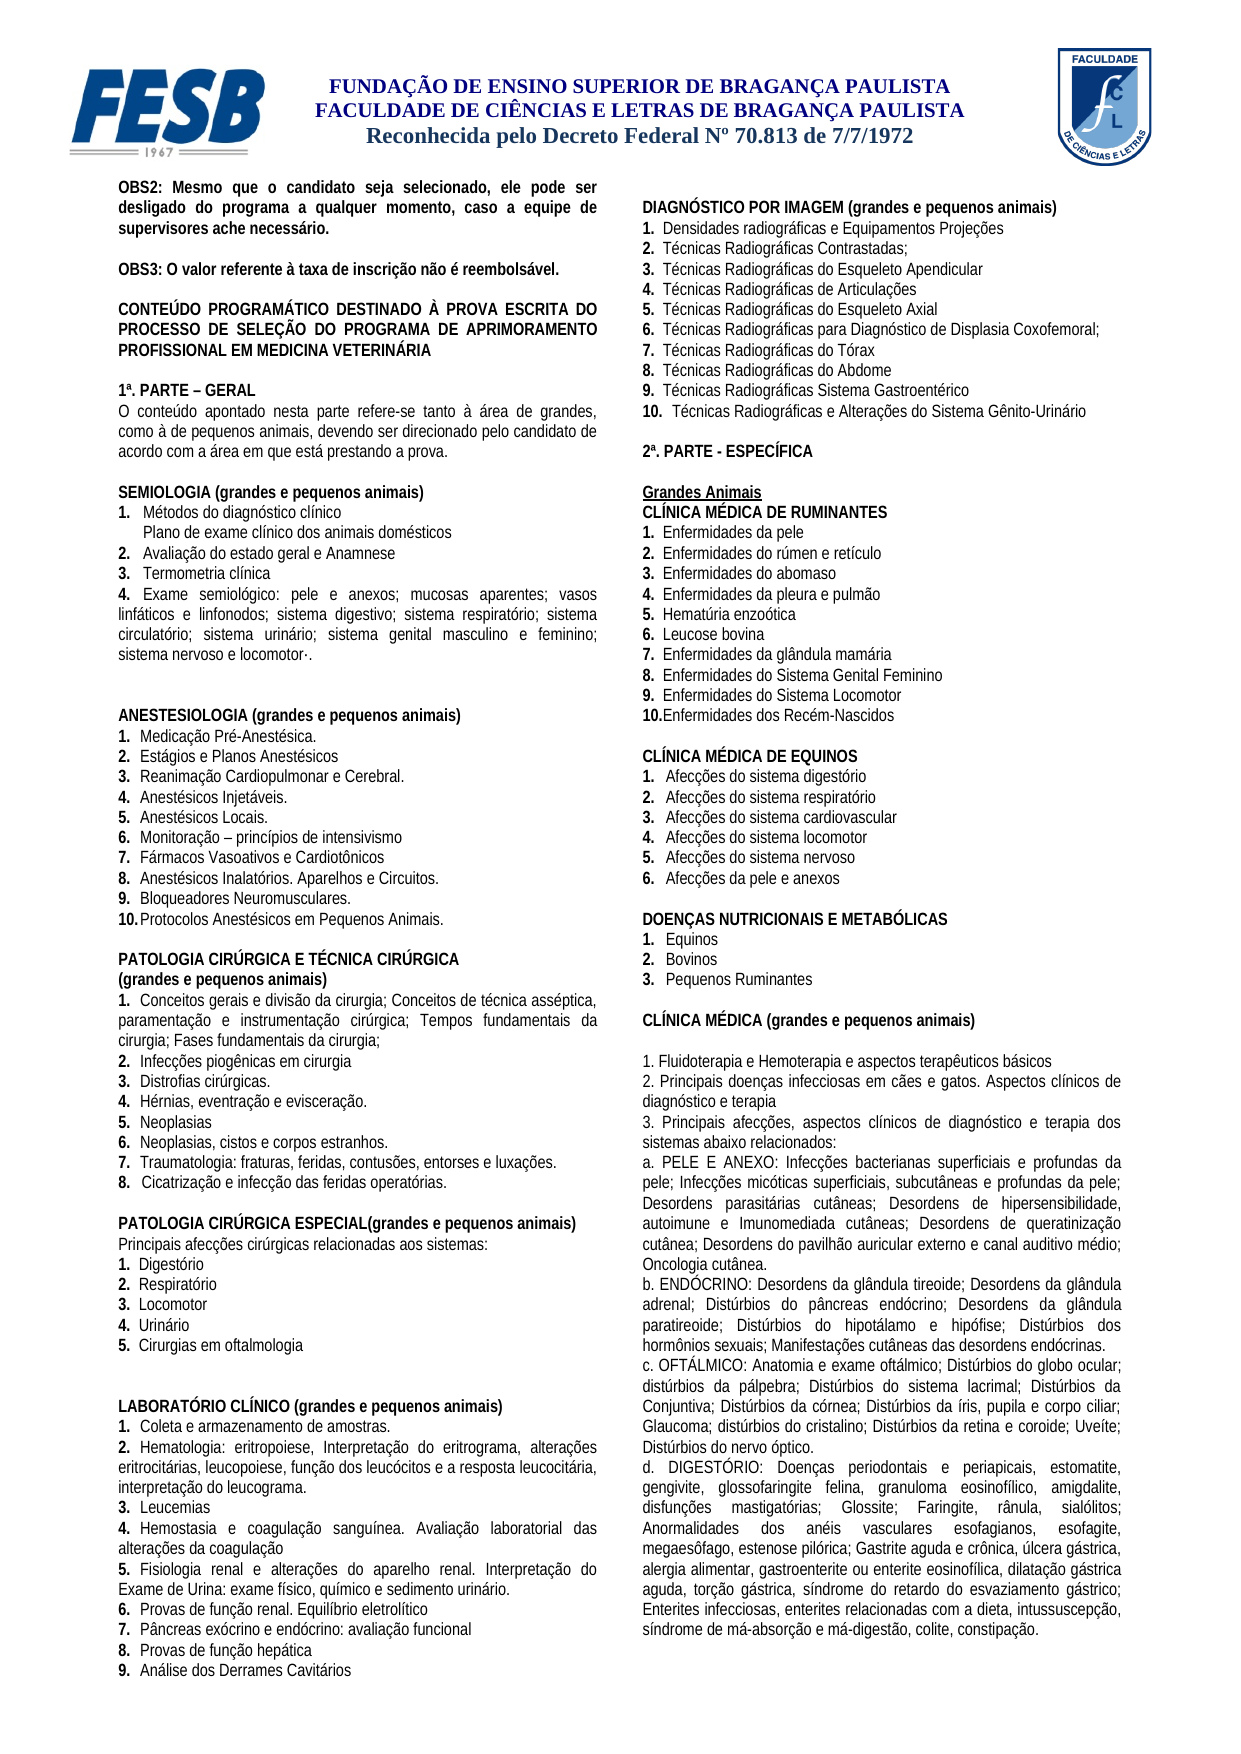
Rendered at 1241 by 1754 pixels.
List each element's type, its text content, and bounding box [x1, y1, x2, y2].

list Hérnias, eventração e evisceração. [118, 1091, 598, 1111]
text SEMIOLOGIA (grandes e pequenos animais) [118, 482, 598, 502]
list Pequenos Ruminantes [642, 969, 1122, 989]
list Bloqueadores Neuromusculares. [118, 888, 598, 908]
list Técnicas Radiográficas do Esqueleto Axial [642, 299, 1122, 319]
list Afecções do sistema digestório [642, 766, 1122, 786]
text Principais afecções cirúrgicas relacionadas aos sistemas: [118, 1233, 598, 1254]
text PATOLOGIA CIRÚRGICA ESPECIAL(grandes e pequenos animais) [118, 1213, 598, 1233]
list Enfermidades da pleura e pulmão [642, 583, 1122, 604]
text CLÍNICA MÉDICA DE RUMINANTES [642, 502, 1122, 522]
picture [1057, 48, 1152, 166]
list Monitoração – princípios de intensivismo [118, 827, 598, 847]
list Hematologia: eritropoiese, Interpretação do eritrograma, alterações eritrocitárias, leucopoiese, função dos leucócitos e a resposta leucocitária, interpretação do leucograma. [118, 1436, 598, 1497]
list Técnicas Radiográficas e Alterações do Sistema Gênito-Urinário [642, 401, 1122, 421]
list Medicação Pré-Anestésica. [118, 726, 598, 746]
list Técnicas Radiográficas do Esqueleto Apendicular [642, 258, 1122, 279]
text a. PELE E ANEXO: Infecções bacterianas superficiais e profundas da pele; Infecções micóticas superficiais, subcutâneas e profundas da pele; Desordens parasitárias cutâneas; Desordens de hipersensibilidade, autoimune e Imunomediada cutâneas; Desordens de queratinização cutânea; Desordens do pavilhão auricular externo e canal auditivo médio; Oncologia cutânea. [642, 1152, 1122, 1274]
list Enfermidades do rúmen e retículo [642, 543, 1122, 563]
list Neoplasias, cistos e corpos estranhos. [118, 1132, 598, 1152]
list Reanimação Cardiopulmonar e Cerebral. [118, 766, 598, 786]
list Afecções do sistema locomotor [642, 827, 1122, 847]
list Pâncreas exócrino e endócrino: avaliação funcional [118, 1619, 598, 1639]
list Urinário [118, 1314, 598, 1335]
list Densidades radiográficas e Equipamentos Projeções [642, 218, 1122, 238]
list Métodos do diagnóstico clínico Plano de exame clínico dos animais domésticos [118, 502, 598, 543]
list Termometria clínica [118, 563, 598, 583]
list Cirurgias em oftalmologia [118, 1335, 598, 1355]
list Traumatologia: fraturas, feridas, contusões, entorses e luxações. [118, 1152, 598, 1172]
list Distrofias cirúrgicas. [118, 1071, 598, 1091]
list Enfermidades da pele [642, 522, 1122, 543]
list Fármacos Vasoativos e Cardiotônicos [118, 847, 598, 868]
list Enfermidades do abomaso [642, 563, 1122, 583]
list Técnicas Radiográficas Sistema Gastroentérico [642, 380, 1122, 401]
list Fisiologia renal e alterações do aparelho renal. Interpretação do Exame de Urina: exame físico, químico e sedimento urinário. [118, 1558, 598, 1599]
list Bovinos [642, 949, 1122, 969]
list Leucose bovina [642, 624, 1122, 644]
list Conceitos gerais e divisão da cirurgia; Conceitos de técnica asséptica, paramentação e instrumentação cirúrgica; Tempos fundamentais da cirurgia; Fases fundamentais da cirurgia; [118, 989, 598, 1051]
list Afecções do sistema cardiovascular [642, 807, 1122, 827]
list Anestésicos Injetáveis. [118, 786, 598, 807]
list Hemostasia e coagulação sanguínea. Avaliação laboratorial das alterações da coagulação [118, 1518, 598, 1558]
text CONTEÚDO PROGRAMÁTICO DESTINADO À PROVA ESCRITA DO PROCESSO DE SELEÇÃO DO PROGRAMA DE APRIMORAMENTO PROFISSIONAL EM MEDICINA VETERINÁRIA [118, 299, 598, 360]
list Anestésicos Locais. [118, 807, 598, 827]
text 1. Fluidoterapia e Hemoterapia e aspectos terapêuticos básicos [642, 1051, 1122, 1071]
list Afecções da pele e anexos [642, 868, 1122, 888]
text (grandes e pequenos animais) [118, 969, 598, 989]
list Locomotor [118, 1294, 598, 1314]
text Grandes Animais [642, 482, 1122, 502]
text c. OFTÁLMICO: Anatomia e exame oftálmico; Distúrbios do globo ocular; distúrbios da pálpebra; Distúrbios do sistema lacrimal; Distúrbios da Conjuntiva; Distúrbios da córnea; Distúrbios da íris, pupila e corpo ciliar; Glaucoma; distúrbios do cristalino; Distúrbios da retina e coroide; Uveíte; Distúrbios do nervo óptico. [642, 1355, 1122, 1457]
list Leucemias [118, 1497, 598, 1518]
list Cicatrização e infecção das feridas operatórias. [118, 1172, 598, 1193]
list Análise dos Derrames Cavitários [118, 1660, 598, 1680]
list Técnicas Radiográficas Contrastadas; [642, 238, 1122, 258]
list Enfermidades do Sistema Genital Feminino [642, 664, 1122, 685]
list Estágios e Planos Anestésicos [118, 746, 598, 766]
list Enfermidades da glândula mamária [642, 644, 1122, 664]
list Protocolos Anestésicos em Pequenos Animais. [118, 908, 598, 929]
list Anestésicos Inalatórios. Aparelhos e Circuitos. [118, 868, 598, 888]
picture [68, 65, 271, 166]
list Provas de função renal. Equilíbrio eletrolítico [118, 1599, 598, 1619]
text O conteúdo apontado nesta parte refere-se tanto à área de grandes, como à de pequenos animais, devendo ser direcionado pelo candidato de acordo com a área em que está prestando a prova. [118, 401, 598, 461]
text 2ª. PARTE - ESPECÍFICA [642, 441, 1122, 461]
text CLÍNICA MÉDICA (grandes e pequenos animais) [642, 1010, 1122, 1030]
list Coleta e armazenamento de amostras. [118, 1416, 598, 1436]
list Enfermidades do Sistema Locomotor [642, 685, 1122, 705]
text DIAGNÓSTICO POR IMAGEM (grandes e pequenos animais) [642, 197, 1122, 218]
list Infecções piogênicas em cirurgia [118, 1051, 598, 1071]
list Técnicas Radiográficas do Tórax [642, 339, 1122, 360]
list Neoplasias [118, 1111, 598, 1132]
text DOENÇAS NUTRICIONAIS E METABÓLICAS [642, 908, 1122, 929]
text d. DIGESTÓRIO: Doenças periodontais e periapicais, estomatite, gengivite, glossofaringite felina, granuloma eosinofílico, amigdalite, disfunções mastigatórias; Glossite; Faringite, rânula, sialólitos; Anormalidades dos anéis vasculares esofagianos, esofagite, megaesôfago, estenose pilórica; Gastrite aguda e crônica, úlcera gástrica, alergia alimentar, gastroenterite ou enterite eosinofílica, dilatação gástrica aguda, torção gástrica, síndrome do retardo do esvaziamento gástrico; Enterites infecciosas, enterites relacionadas com a dieta, intussuscepção, síndrome de má-absorção e má-digestão, colite, constipação. [642, 1457, 1122, 1639]
text CLÍNICA MÉDICA DE EQUINOS [642, 746, 1122, 766]
text PATOLOGIA CIRÚRGICA E TÉCNICA CIRÚRGICA [118, 949, 598, 969]
list Equinos [642, 929, 1122, 949]
list Provas de função hepática [118, 1639, 598, 1660]
list Digestório [118, 1254, 598, 1274]
list Técnicas Radiográficas do Abdome [642, 360, 1122, 380]
text b. ENDÓCRINO: Desordens da glândula tireoide; Desordens da glândula adrenal; Distúrbios do pâncreas endócrino; Desordens da glândula paratireoide; Distúrbios do hipotálamo e hipófise; Distúrbios dos hormônios sexuais; Manifestações cutâneas das desordens endócrinas. [642, 1274, 1122, 1355]
list Hematúria enzoótica [642, 604, 1122, 624]
text OBS2: Mesmo que o candidato seja selecionado, ele pode ser desligado do programa a qualquer momento, caso a equipe de supervisores ache necessário. [118, 177, 598, 238]
list Técnicas Radiográficas para Diagnóstico de Displasia Coxofemoral; [642, 319, 1122, 339]
list Exame semiológico: pele e anexos; mucosas aparentes; vasos linfáticos e linfonodos; sistema digestivo; sistema respiratório; sistema circulatório; sistema urinário; sistema genital masculino e feminino; sistema nervoso e locomotor·. [118, 583, 598, 664]
text ANESTESIOLOGIA (grandes e pequenos animais) [118, 705, 598, 726]
text 1ª. PARTE – GERAL [118, 380, 598, 401]
list Afecções do sistema nervoso [642, 847, 1122, 868]
list Técnicas Radiográficas de Articulações [642, 279, 1122, 299]
list Avaliação do estado geral e Anamnese [118, 543, 598, 563]
text LABORATÓRIO CLÍNICO (grandes e pequenos animais) [118, 1396, 598, 1416]
list Enfermidades dos Recém-Nascidos [642, 705, 1122, 726]
text OBS3: O valor referente à taxa de inscrição não é reembolsável. [118, 258, 598, 279]
list Afecções do sistema respiratório [642, 786, 1122, 807]
list Respiratório [118, 1274, 598, 1294]
text 2. Principais doenças infecciosas em cães e gatos. Aspectos clínicos de diagnóstico e terapia [642, 1071, 1122, 1111]
text 3. Principais afecções, aspectos clínicos de diagnóstico e terapia dos sistemas abaixo relacionados: [642, 1111, 1122, 1152]
